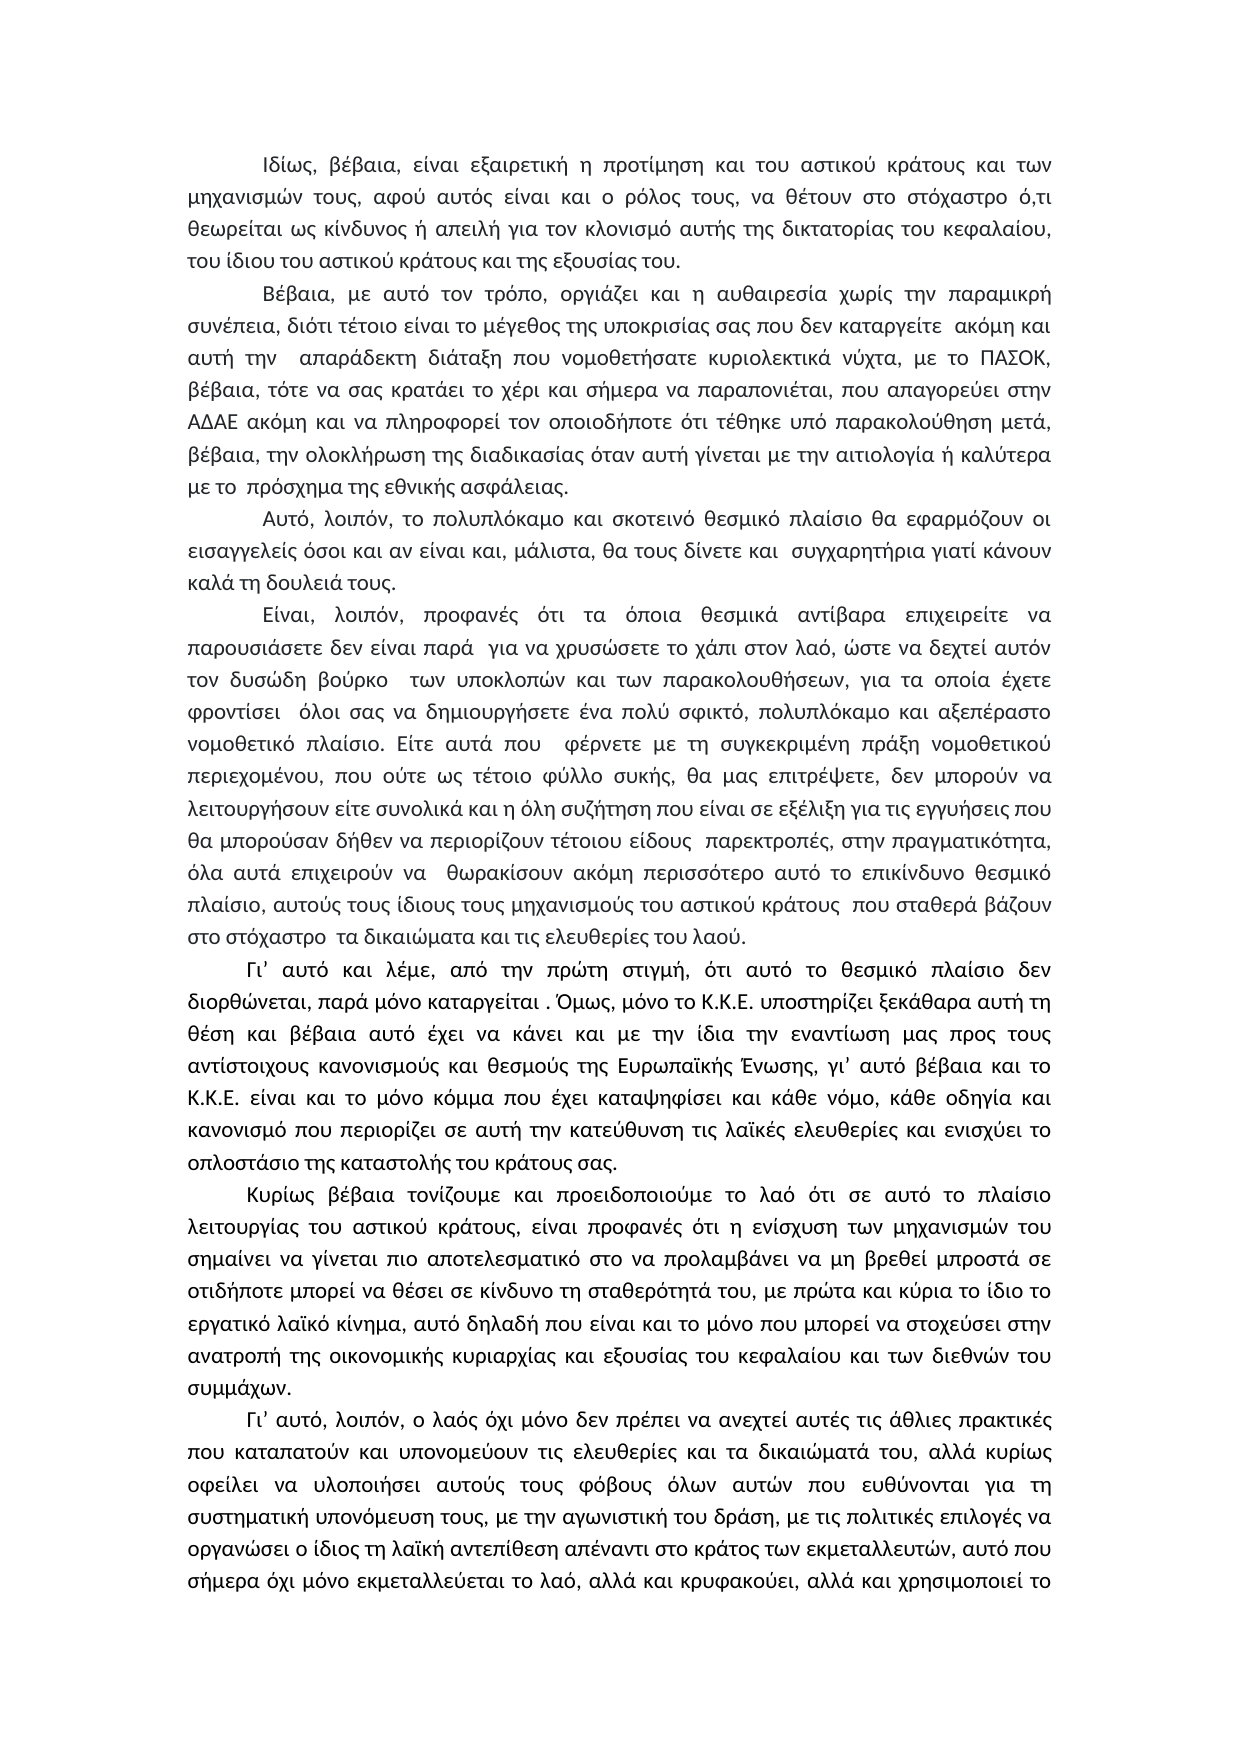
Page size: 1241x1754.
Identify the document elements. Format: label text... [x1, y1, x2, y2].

text Κυρίως βέβαια τονίζουμε και προειδοποιούμε το λαό ότι σε αυτό το πλαίσιο λειτουργίας του αστικού κράτους, είναι προφανές ότι η ενίσχυση των μηχανισμών του σημαίνει να γίνεται πιο αποτελεσματικό στο να προλαμβάνει να μη βρεθεί μπροστά σε οτιδήποτε μπορεί να θέσει σε κίνδυνο τη σταθερότητά του, με πρώτα και κύρια το ίδιο το εργατικό λαϊκό κίνημα, αυτό δηλαδή που είναι και το μόνο που μπορεί να στοχεύσει στην ανατροπή της οικονομικής κυριαρχίας και εξουσίας του κεφαλαίου και των διεθνών του συμμάχων. [187, 1180, 1053, 1401]
text Γι’ αυτό και λέμε, από την πρώτη στιγμή, ότι αυτό το θεσμικό πλαίσιο δεν διορθώνεται, παρά μόνο καταργείται . Όμως, μόνο το Κ.Κ.Ε. υποστηρίζει ξεκάθαρα αυτή τη θέση και βέβαια αυτό έχει να κάνει και με την ίδια την εναντίωση μας προς τους αντίστοιχους κανονισμούς και θεσμούς της Ευρωπαϊκής Ένωσης, γι’ αυτό βέβαια και το Κ.Κ.Ε. είναι και το μόνο κόμμα που έχει καταψηφίσει και κάθε νόμο, κάθε οδηγία και κανονισμό που περιορίζει σε αυτή την κατεύθυνση τις λαϊκές ελευθερίες και ενισχύει το οπλοστάσιο της καταστολής του κράτους σας. [187, 955, 1053, 1176]
text Ιδίως, βέβαια, είναι εξαιρετική η προτίμηση και του αστικού κράτους και των μηχανισμών τους, αφού αυτός είναι και ο ρόλος τους, να θέτουν στο στόχαστρο ό,τι θεωρείται ως κίνδυνος ή απειλή για τον κλονισμό αυτής της δικτατορίας του κεφαλαίου, του ίδιου του αστικού κράτους και της εξουσίας του. [187, 150, 1053, 274]
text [187, 1405, 1053, 1594]
text Είναι, λοιπόν, προφανές ότι τα όποια θεσμικά αντίβαρα επιχειρείτε να παρουσιάσετε δεν είναι παρά για να χρυσώσετε το χάπι στον λαό, ώστε να δεχτεί αυτόν τον δυσώδη βούρκο των υποκλοπών και των παρακολουθήσεων, για τα οποία έχετε φροντίσει όλοι σας να δημιουργήσετε ένα πολύ σφικτό, πολυπλόκαμο και αξεπέραστο νομοθετικό πλαίσιο. Είτε αυτά που φέρνετε με τη συγκεκριμένη πράξη νομοθετικού περιεχομένου, που ούτε ως τέτοιο φύλλο συκής, θα μας επιτρέψετε, δεν μπορούν να λειτουργήσουν είτε συνολικά και η όλη συζήτηση που είναι σε εξέλιξη για τις εγγυήσεις που θα μπορούσαν δήθεν να περιορίζουν τέτοιου είδους παρεκτροπές, στην πραγματικότητα, όλα αυτά επιχειρούν να θωρακίσουν ακόμη περισσότερο αυτό το επικίνδυνο θεσμικό πλαίσιο, αυτούς τους ίδιους τους μηχανισμούς του αστικού κράτους που σταθερά βάζουν στο στόχαστρο τα δικαιώματα και τις ελευθερίες του λαού. [187, 601, 1053, 951]
text Αυτό, λοιπόν, το πολυπλόκαμο και σκοτεινό θεσμικό πλαίσιο θα εφαρμόζουν οι εισαγγελείς όσοι και αν είναι και, μάλιστα, θα τους δίνετε και συγχαρητήρια γιατί κάνουν καλά τη δουλειά τους. [187, 504, 1053, 596]
text Βέβαια, με αυτό τον τρόπο, οργιάζει και η αυθαιρεσία χωρίς την παραμικρή συνέπεια, διότι τέτοιο είναι το μέγεθος της υποκρισίας σας που δεν καταργείτε ακόμη και αυτή την απαράδεκτη διάταξη που νομοθετήσατε κυριολεκτικά νύχτα, με το ΠΑΣΟΚ, βέβαια, τότε να σας κρατάει το χέρι και σήμερα να παραπονιέται, που απαγορεύει στην ΑΔΑΕ ακόμη και να πληροφορεί τον οποιοδήποτε ότι τέθηκε υπό παρακολούθηση μετά, βέβαια, την ολοκλήρωση της διαδικασίας όταν αυτή γίνεται με την αιτιολογία ή καλύτερα με το πρόσχημα της εθνικής ασφάλειας. [187, 279, 1053, 500]
